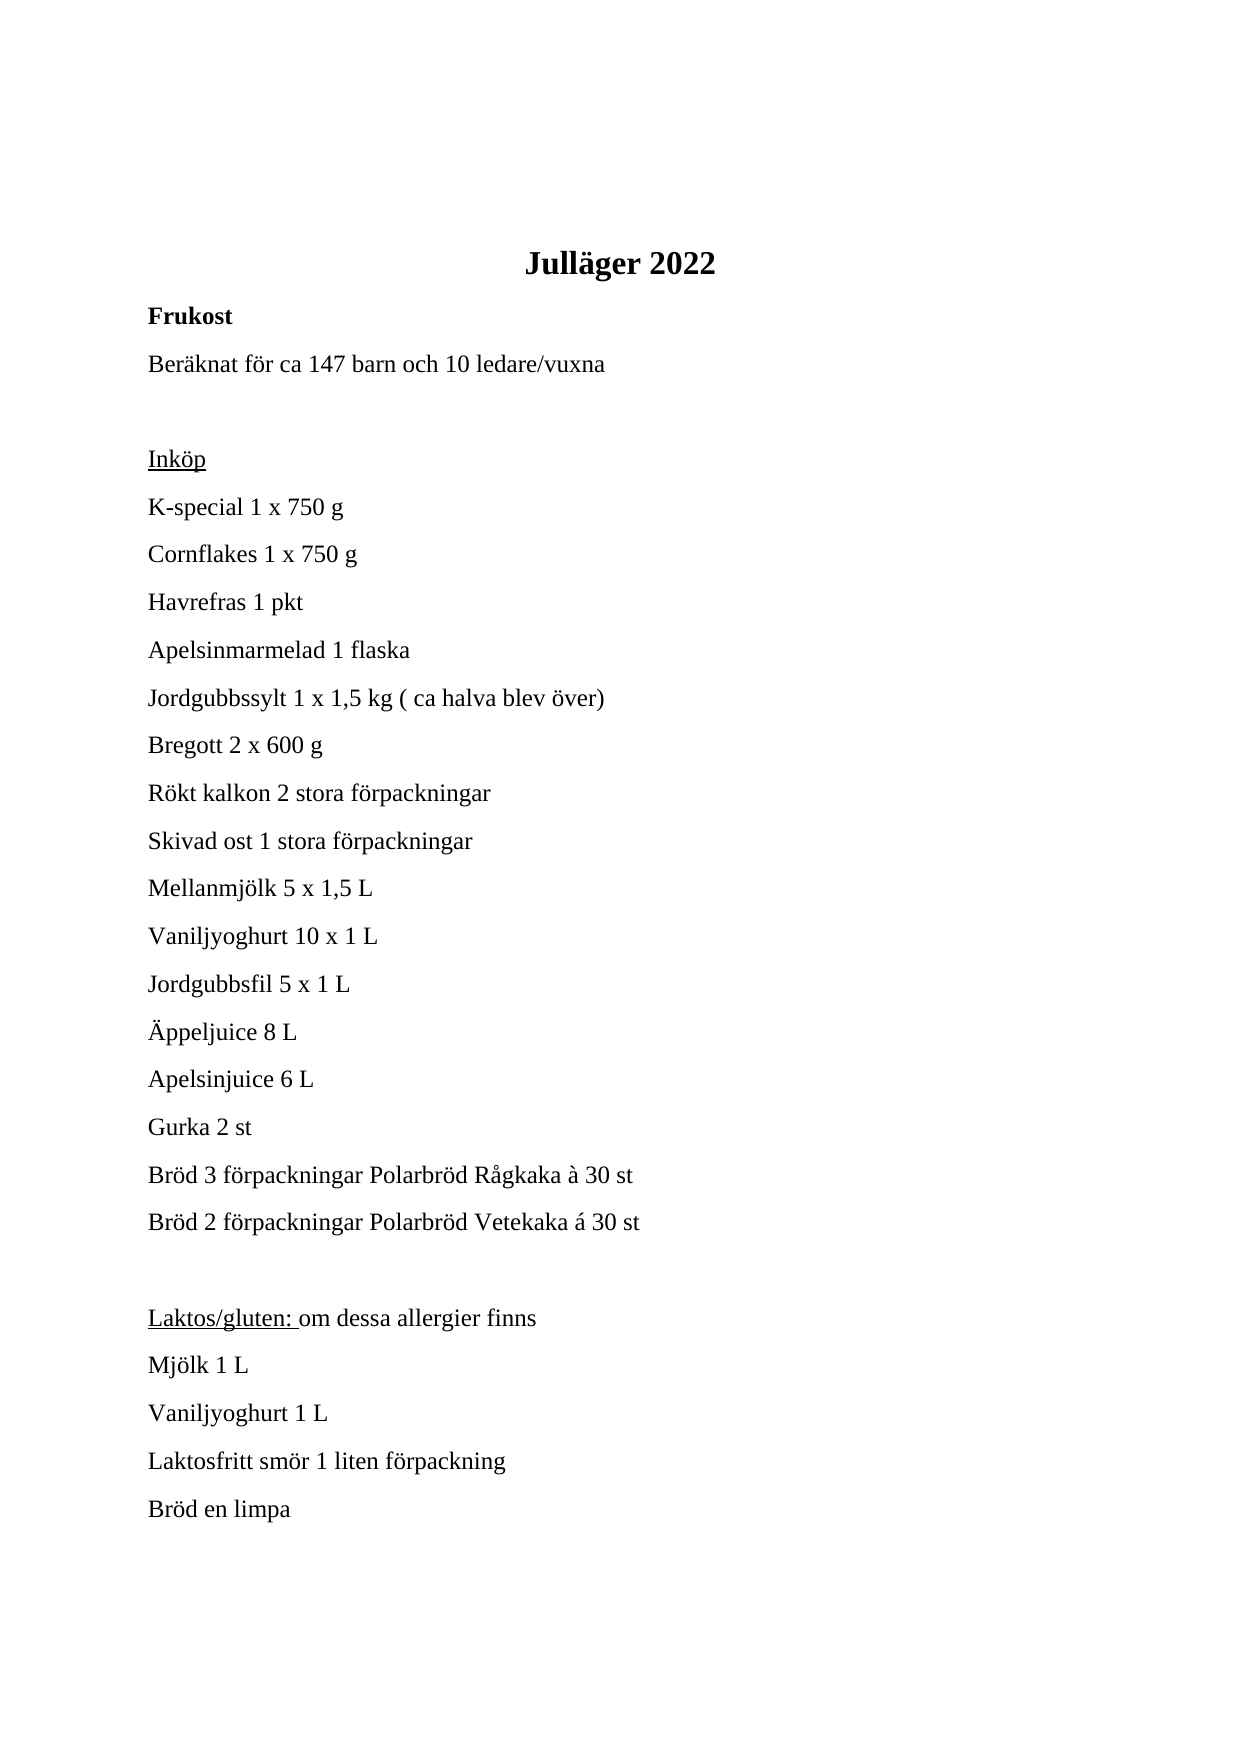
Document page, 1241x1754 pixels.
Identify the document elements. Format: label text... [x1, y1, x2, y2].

text Laktos/gluten: om dessa allergier finns [148, 1303, 1093, 1332]
text Jordgubbssylt 1 x 1,5 kg ( ca halva blev över) [148, 683, 1093, 711]
text Skivad ost 1 stora förpackningar [148, 826, 1093, 854]
text Äppeljuice 8 L [148, 1017, 1093, 1045]
text Beräknat för ca 147 barn och 10 ledare/vuxna [148, 349, 1093, 377]
text Gurka 2 st [148, 1112, 1093, 1141]
text Mjölk 1 L [148, 1351, 1093, 1379]
text Rökt kalkon 2 stora förpackningar [148, 778, 1093, 807]
text Apelsinjuice 6 L [148, 1064, 1093, 1093]
text Inköp [148, 444, 1093, 473]
text Jordgubbsfil 5 x 1 L [148, 969, 1093, 998]
text Julläger 2022 [148, 243, 1093, 281]
text Bröd 2 förpackningar Polarbröd Vetekaka á 30 st [148, 1207, 1093, 1236]
text Mellanmjölk 5 x 1,5 L [148, 873, 1093, 902]
text K-special 1 x 750 g [148, 492, 1093, 521]
text Vaniljyoghurt 10 x 1 L [148, 921, 1093, 950]
text Bröd 3 förpackningar Polarbröd Rågkaka à 30 st [148, 1160, 1093, 1188]
text Havrefras 1 pkt [148, 587, 1093, 616]
text Bröd en limpa [148, 1494, 1093, 1522]
text Bregott 2 x 600 g [148, 730, 1093, 759]
text Laktosfritt smör 1 liten förpackning [148, 1446, 1093, 1475]
text Vaniljyoghurt 1 L [148, 1398, 1093, 1427]
text Apelsinmarmelad 1 flaska [148, 635, 1093, 664]
text Cornflakes 1 x 750 g [148, 539, 1093, 568]
text Frukost [148, 301, 1093, 330]
